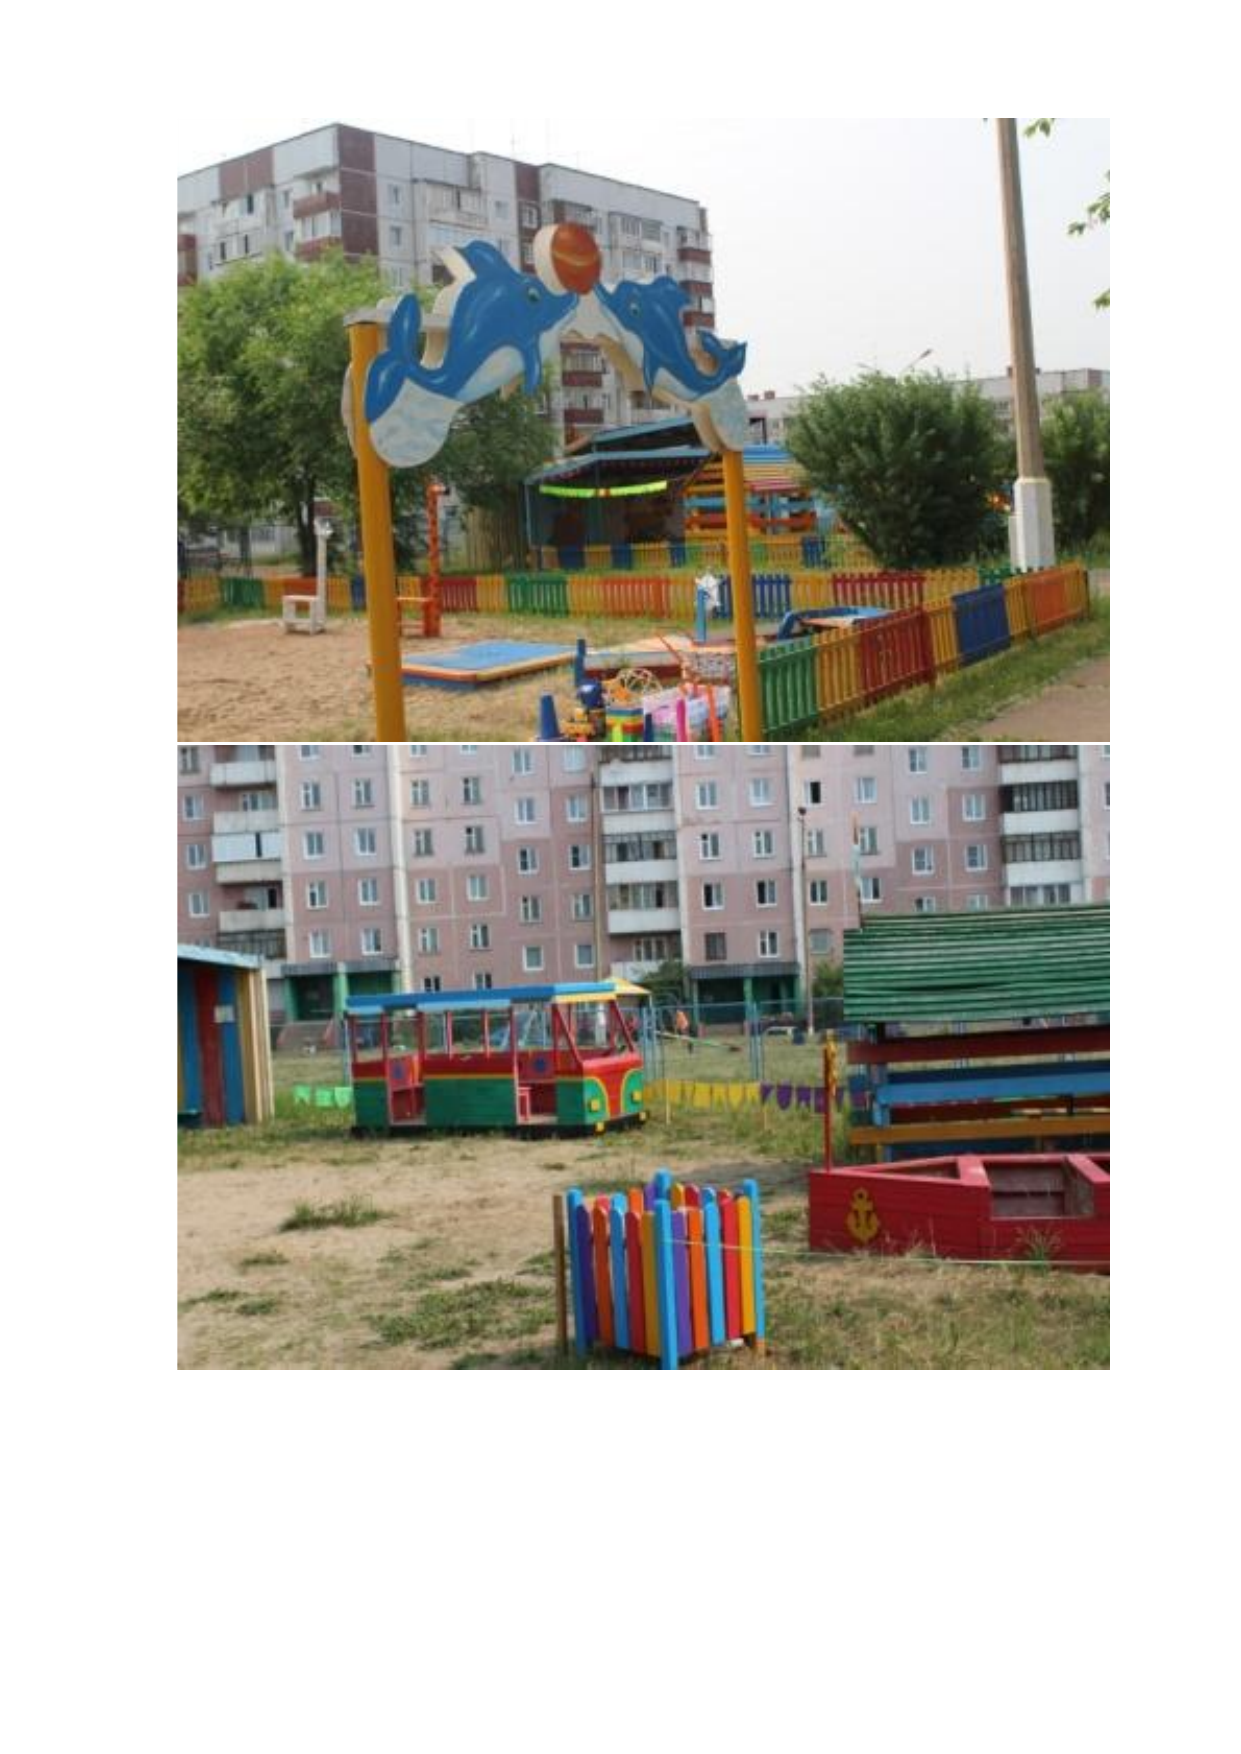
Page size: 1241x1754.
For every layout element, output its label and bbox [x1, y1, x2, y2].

picture [177, 745, 1110, 1370]
picture [177, 118, 1110, 742]
